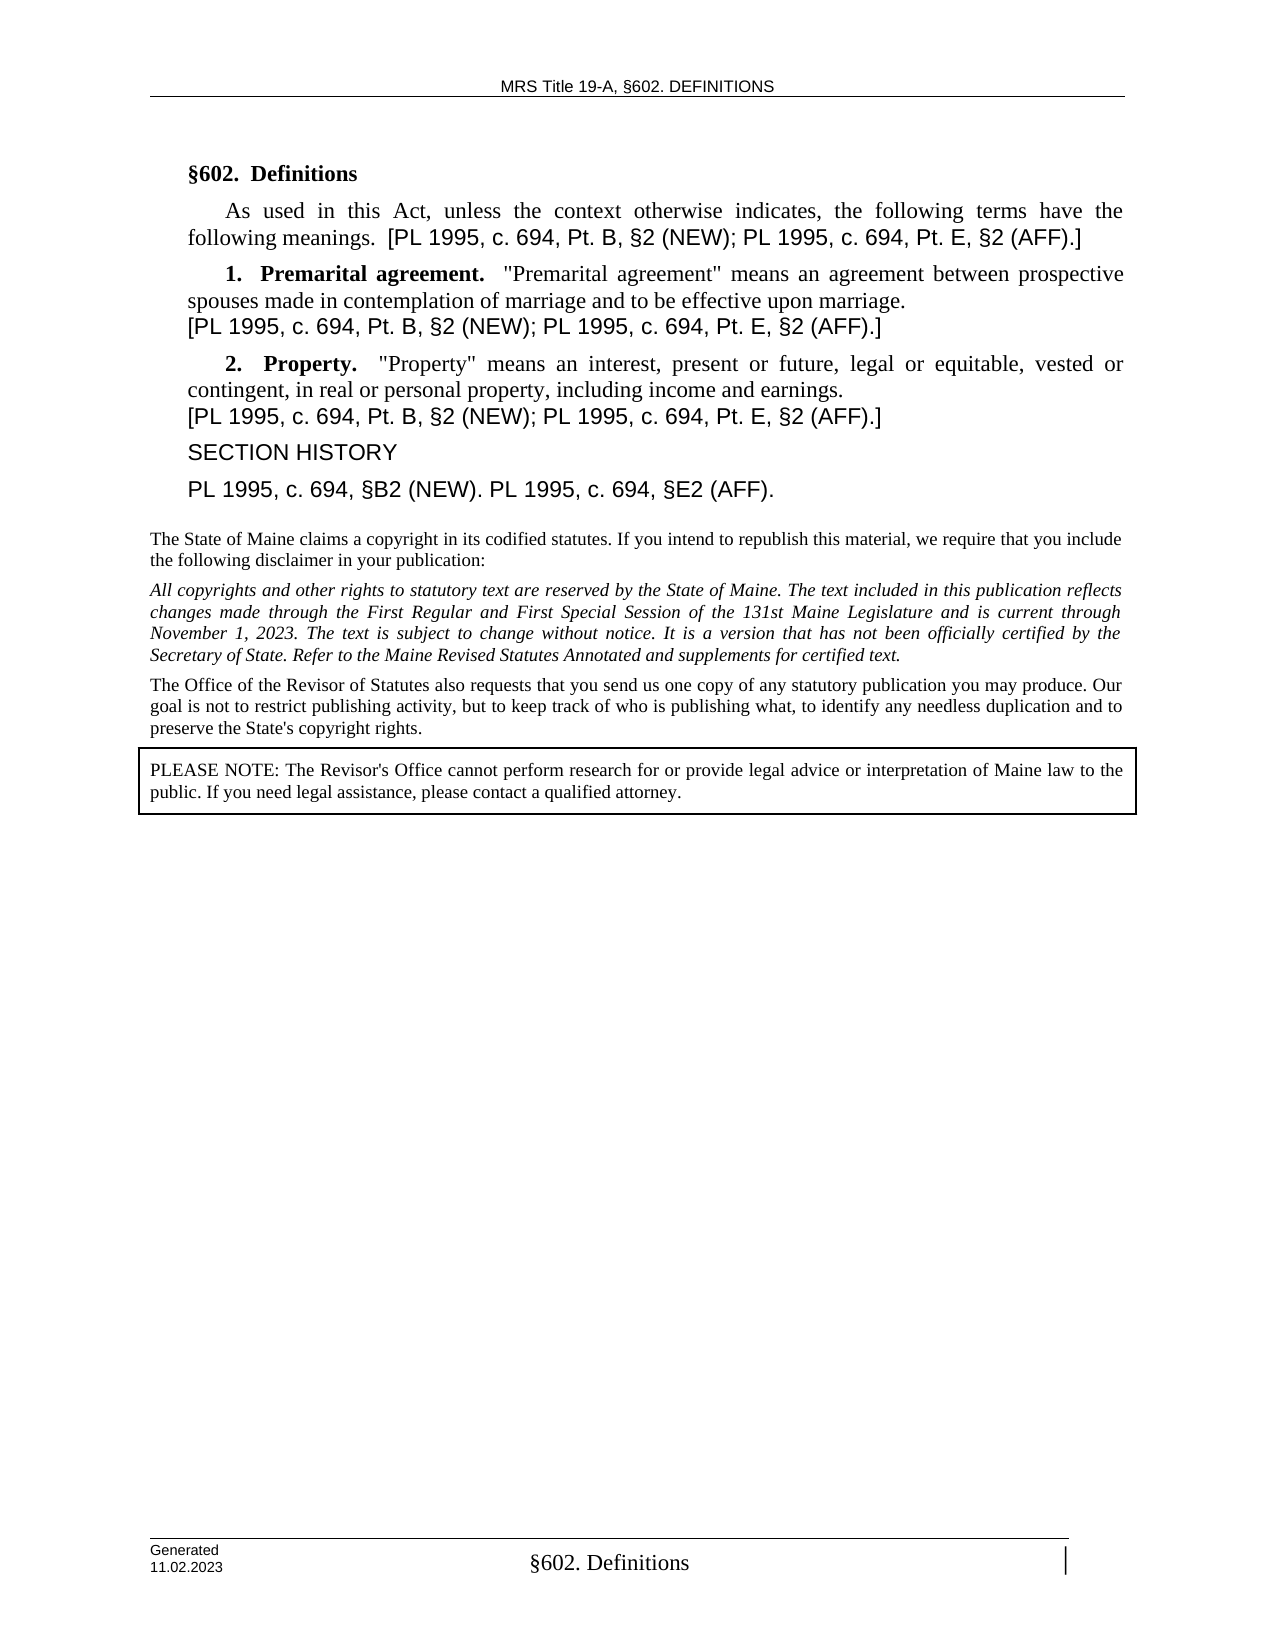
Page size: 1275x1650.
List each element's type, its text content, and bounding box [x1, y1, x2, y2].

text As used in this Act, unless the context otherwise indicates, the following terms have the following meanings. [PL 1995, c. 694, Pt. B, §2 (NEW); PL 1995, c. 694, Pt. E, §2 (AFF).] [187, 197, 1125, 250]
text The Office of the Revisor of Statutes also requests that you send us one copy of any statutory publication you may produce. Our goal is not to restrict publishing activity, but to keep track of who is publishing what, to identify any needless duplication and to preserve the State's copyright rights. [150, 673, 1125, 738]
text SECTION HISTORY [187, 439, 1125, 466]
text PLEASE NOTE: The Revisor's Office cannot perform research for or provide legal advice or interpretation of Maine law to the public. If you need legal assistance, please contact a qualified attorney. [140, 749, 1135, 813]
text §602. Definitions [187, 160, 1125, 187]
text 2. Property. "Property" means an interest, present or future, legal or equitable, vested or contingent, in real or personal property, including income and earnings. [187, 350, 1125, 403]
text The State of Maine claims a copyright in its codified statutes. If you intend to republish this material, we require that you include the following disclaimer in your publication: [150, 527, 1125, 571]
text All copyrights and other rights to statutory text are reserved by the State of Maine. The text included in this publication reflects changes made through the First Regular and First Special Session of the 131st Maine Legislature and is current through November 1, 2023 . The text is subject to change without notice. It is a version that has not been officially certified by the Secretary of State. Refer to the Maine Revised Statutes Annotated and supplements for certified text. [150, 579, 1125, 665]
text [PL 1995, c. 694, Pt. B, §2 (NEW); PL 1995, c. 694, Pt. E, §2 (AFF).] [187, 313, 1125, 339]
text PL 1995, c. 694, §B2 (NEW). PL 1995, c. 694, §E2 (AFF). [187, 476, 1125, 502]
text 1. Premarital agreement. "Premarital agreement" means an agreement between prospective spouses made in contemplation of marriage and to be effective upon marriage. [187, 260, 1125, 313]
text [PL 1995, c. 694, Pt. B, §2 (NEW); PL 1995, c. 694, Pt. E, §2 (AFF).] [187, 403, 1125, 429]
